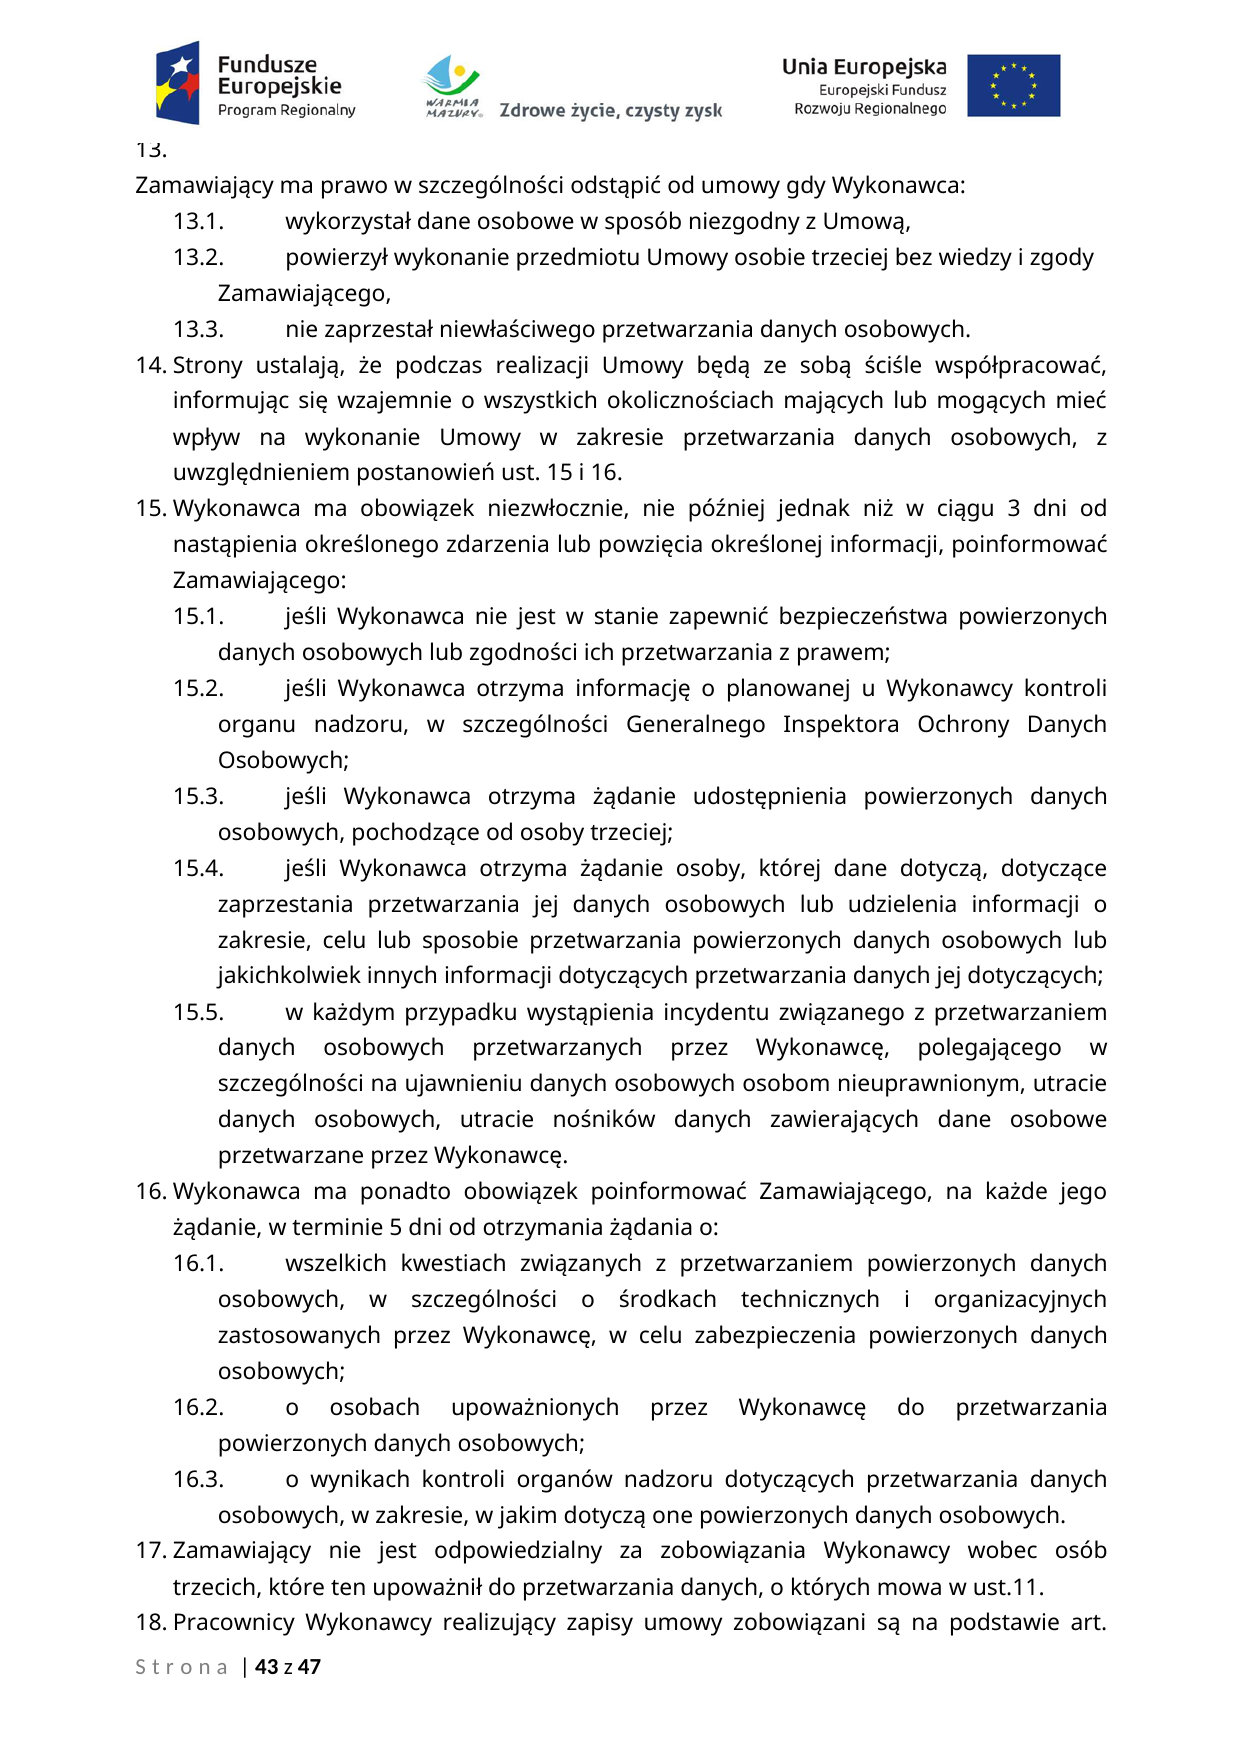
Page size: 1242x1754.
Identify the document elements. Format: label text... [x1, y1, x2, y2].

list o wynikach kontroli organów nadzoru dotyczących przetwarzania danych osobowych, w zakresie, w jakim dotyczą one powierzonych danych osobowych. [173, 1463, 1108, 1530]
list o osobach upoważnionych przez Wykonawcę do przetwarzania powierzonych danych osobowych; [173, 1391, 1108, 1458]
list powierzył wykonanie przedmiotu Umowy osobie trzeciej bez wiedzy i zgody Zamawiającego, [173, 241, 1108, 308]
list Zamawiający nie jest odpowiedzialny za zobowiązania Wykonawcy wobec osób trzecich, które ten upoważnił do przetwarzania danych, o których mowa w ust.11. [135, 1534, 1108, 1602]
list Zamawiający ma prawo w szczególności odstąpić od umowy gdy Wykonawca: [135, 133, 1108, 200]
list wszelkich kwestiach związanych z przetwarzaniem powierzonych danych osobowych, w szczególności o środkach technicznych i organizacyjnych zastosowanych przez Wykonawcę, w celu zabezpieczenia powierzonych danych osobowych; [173, 1247, 1108, 1386]
list Wykonawca ma ponadto obowiązek poinformować Zamawiającego, na każde jego żądanie, w terminie 5 dni od otrzymania żądania o: [135, 1175, 1108, 1242]
list jeśli Wykonawca otrzyma żądanie udostępnienia powierzonych danych osobowych, pochodzące od osoby trzeciej; [173, 780, 1108, 847]
list Wykonawca ma obowiązek niezwłocznie, nie później jednak niż w ciągu 3 dni od nastąpienia określonego zdarzenia lub powzięcia określonej informacji, poinformować Zamawiającego: [135, 492, 1108, 595]
picture [135, 20, 1075, 142]
list nie zaprzestał niewłaściwego przetwarzania danych osobowych. [173, 313, 1108, 344]
list w każdym przypadku wystąpienia incydentu związanego z przetwarzaniem danych osobowych przetwarzanych przez Wykonawcę, polegającego w szczególności na ujawnieniu danych osobowych osobom nieuprawnionym, utracie danych osobowych, utracie nośników danych zawierających dane osobowe przetwarzane przez Wykonawcę. [173, 995, 1108, 1170]
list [135, 1606, 1108, 1638]
list Strony ustalają, że podczas realizacji Umowy będą ze sobą ściśle współpracować, informując się wzajemnie o wszystkich okolicznościach mających lub mogących mieć wpływ na wykonanie Umowy w zakresie przetwarzania danych osobowych, z uwzględnieniem postanowień ust. 15 i 16. [135, 348, 1108, 488]
list jeśli Wykonawca otrzyma żądanie osoby, której dane dotyczą, dotyczące zaprzestania przetwarzania jej danych osobowych lub udzielenia informacji o zakresie, celu lub sposobie przetwarzania powierzonych danych osobowych lub jakichkolwiek innych informacji dotyczących przetwarzania danych jej dotyczących; [173, 852, 1108, 991]
list wykorzystał dane osobowe w sposób niezgodny z Umową, [173, 205, 1108, 236]
list jeśli Wykonawca otrzyma informację o planowanej u Wykonawcy kontroli organu nadzoru, w szczególności Generalnego Inspektora Ochrony Danych Osobowych; [173, 672, 1108, 775]
list jeśli Wykonawca nie jest w stanie zapewnić bezpieczeństwa powierzonych danych osobowych lub zgodności ich przetwarzania z prawem; [173, 600, 1108, 667]
